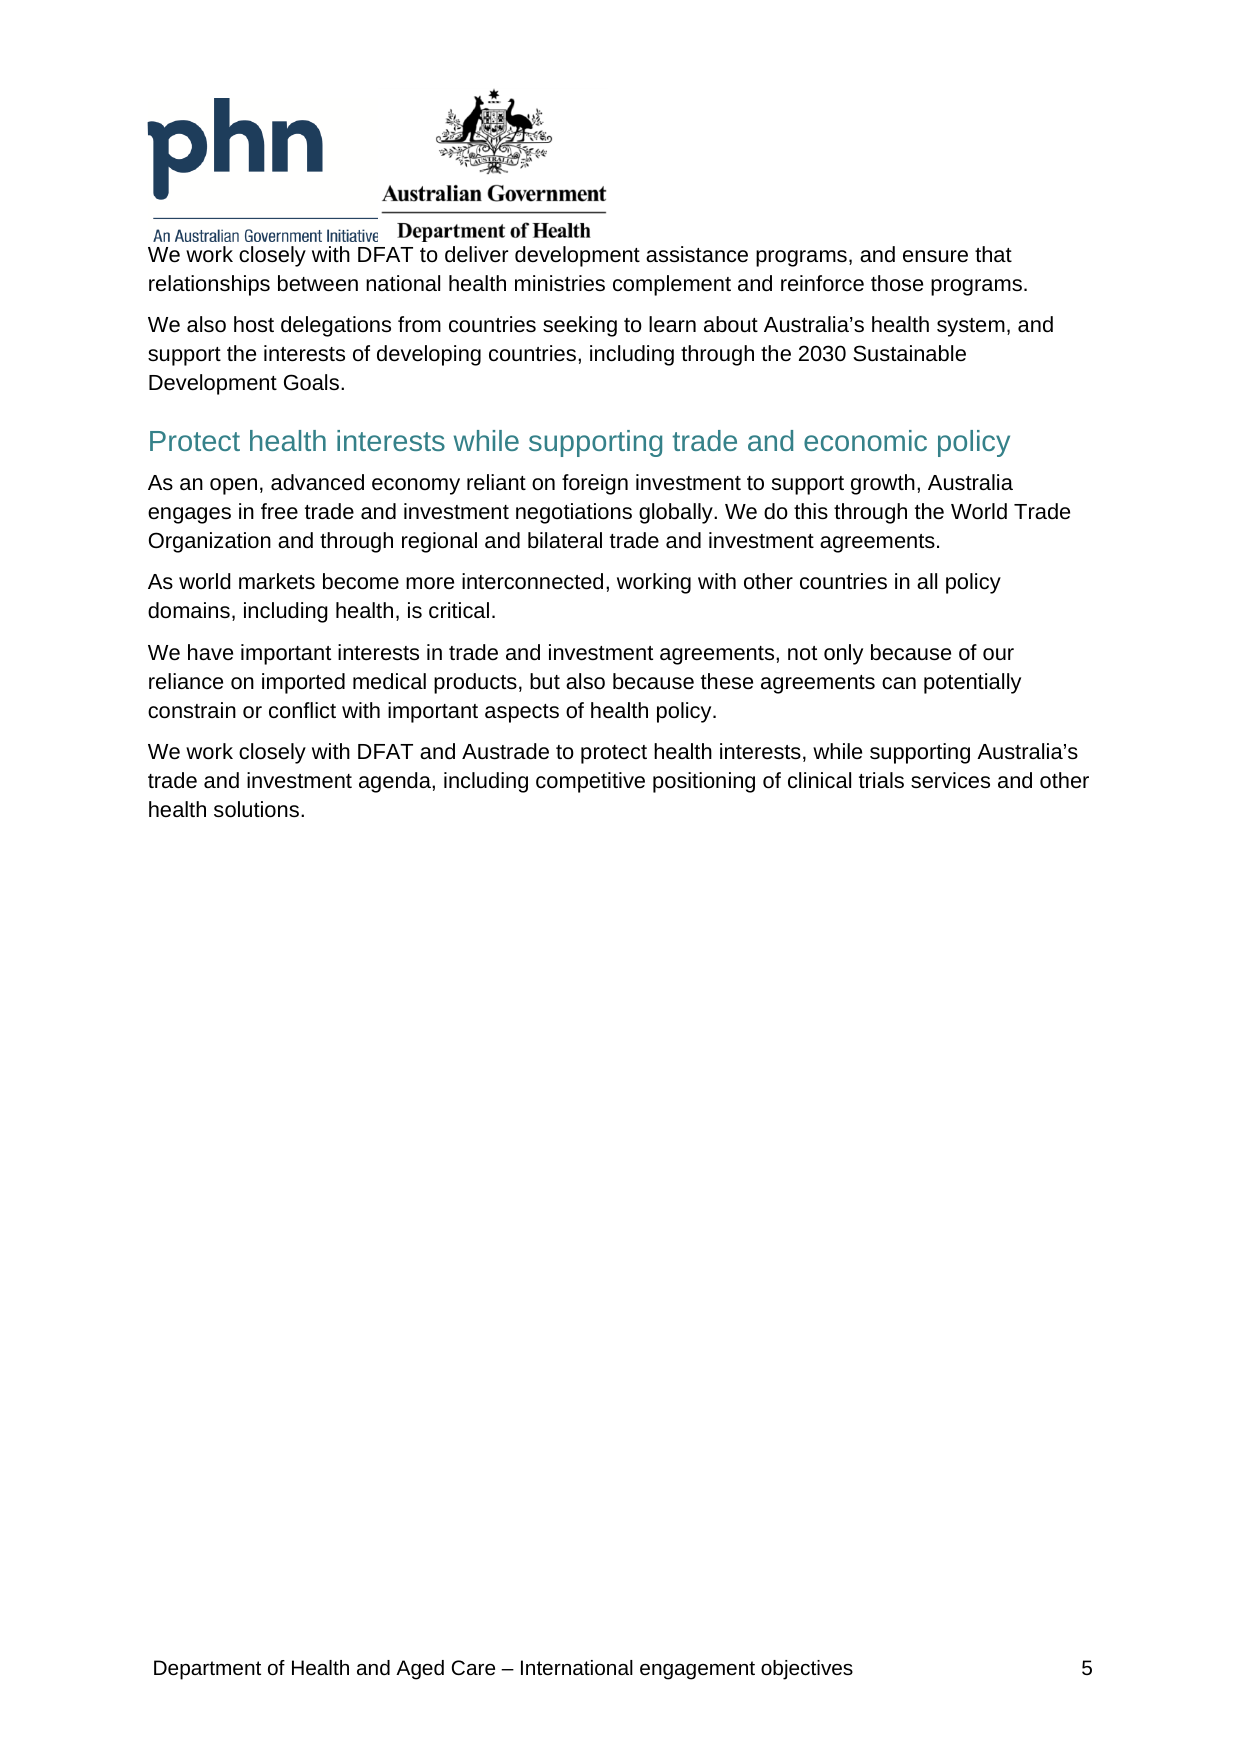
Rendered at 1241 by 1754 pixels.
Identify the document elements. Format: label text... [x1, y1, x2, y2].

subtitle Protect health interests while supporting trade and economic policy [148, 424, 1092, 457]
text We have important interests in trade and investment agreements, not only because of our reliance on imported medical products, but also because these agreements can potentially constrain or conflict with important aspects of health policy. [148, 640, 1092, 723]
picture [147, 88, 609, 242]
text We work closely with DFAT to deliver development assistance programs, and ensure that relationships between national health ministries complement and reinforce those programs. [148, 242, 1092, 296]
text We also host delegations from countries seeking to learn about Australia’s health system, and support the interests of developing countries, including through the 2030 Sustainable Development Goals. [148, 312, 1092, 395]
text As world markets become more interconnected, working with other countries in all policy domains, including health, is critical. [148, 569, 1092, 623]
text We work closely with DFAT and Austrade to protect health interests, while supporting Australia’s trade and investment agenda, including competitive positioning of clinical trials services and other health solutions. [148, 739, 1092, 822]
text As an open, advanced economy reliant on foreign investment to support growth, Australia engages in free trade and investment negotiations globally. We do this through the World Trade Organization and through regional and bilateral trade and investment agreements. [148, 470, 1092, 553]
